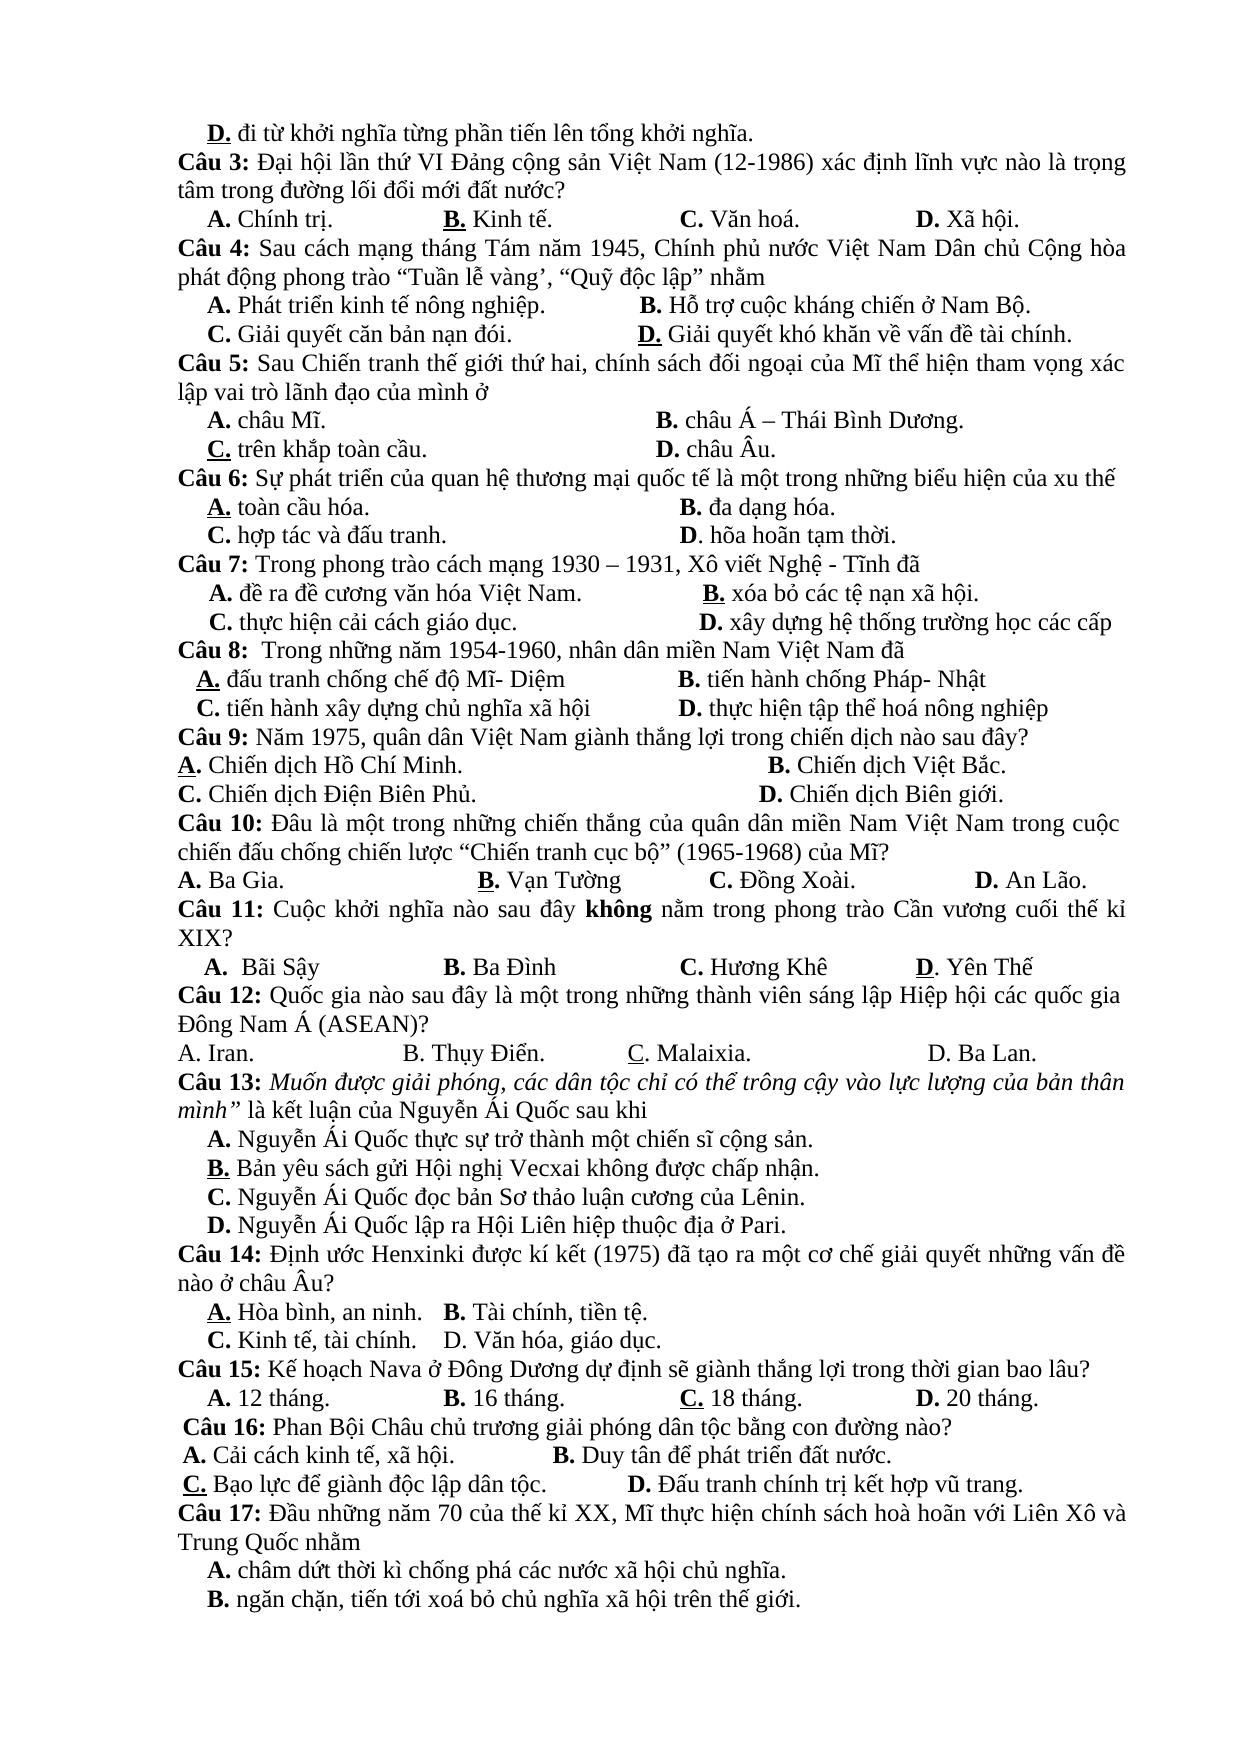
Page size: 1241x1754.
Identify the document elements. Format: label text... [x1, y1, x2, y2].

text D. Nguyễn Ái Quốc lập ra Hội Liên hiệp thuộc địa ở Pari. [177, 1211, 1127, 1239]
text A. Ba Gia. B. Vạn Tường C. Đồng Xoài. D. An Lão. [177, 866, 1122, 894]
text C. Kinh tế, tài chính. D. Văn hóa, giáo dục. [177, 1326, 1127, 1354]
text A. Chính trị. B. Kinh tế. C. Văn hoá. D. Xã hội. [177, 204, 1127, 233]
text Câu 9: Năm 1975, quân dân Việt Nam giành thắng lợi trong chiến dịch nào sau đây? [177, 722, 1122, 751]
list Bãi Sậy B. Ba Đình C. Hương Khê D. Yên Thế [204, 952, 1127, 981]
text Câu 4: Sau cách mạng tháng Tám năm 1945, Chính phủ nước Việt Nam Dân chủ Cộng hòa phát động phong trào “Tuần lễ vàng’, “Quỹ độc lập” nhằm [177, 233, 1127, 291]
text Câu 10: Đâu là một trong những chiến thắng của quân dân miền Nam Việt Nam trong cuộc chiến đấu chống chiến lược “Chiến tranh cục bộ” (1965-1968) của Mĩ? [177, 808, 1122, 866]
text C. Giải quyết căn bản nạn đói. D. Giải quyết khó khăn về vấn đề tài chính. [177, 319, 1127, 348]
text Câu 13: Muốn được giải phóng, các dân tộc chỉ có thể trông cậy vào lực lượng của bản thân mình” là kết luận của Nguyễn Ái Quốc sau khi [177, 1067, 1127, 1124]
text A. Chiến dịch Hồ Chí Minh. B. Chiến dịch Việt Bắc. [177, 751, 1122, 779]
text A. Nguyễn Ái Quốc thực sự trở thành một chiến sĩ cộng sản. [177, 1124, 1127, 1153]
text A. châu Mĩ. B. châu Á – Thái Bình Dương. [177, 406, 1127, 434]
text A. Iran. B. Thụy Điển. C. Malaixia. D. Ba Lan. [177, 1038, 1122, 1067]
text B. ngăn chặn, tiến tới xoá bỏ chủ nghĩa xã hội trên thế giới. [177, 1584, 1127, 1613]
text Câu 16: Phan Bội Châu chủ trương giải phóng dân tộc bằng con đường nào? [182, 1412, 1117, 1441]
text A. châm dứt thời kì chống phá các nước xã hội chủ nghĩa. [177, 1556, 1127, 1584]
text Câu 14: Định ước Henxinki được kí kết (1975) đã tạo ra một cơ chế giải quyết những vấn đề nào ở châu Âu? [177, 1239, 1127, 1297]
text C. trên khắp toàn cầu. D. châu Âu. [177, 434, 1127, 463]
text A. toàn cầu hóa. B. đa dạng hóa. [177, 492, 1127, 521]
text C. thực hiện cải cách giáo dục. D. xây dựng hệ thống trường học các cấp [177, 607, 1122, 636]
text C. tiến hành xây dựng chủ nghĩa xã hội D. thực hiện tập thể hoá nông nghiệp [177, 693, 1122, 722]
text A. 12 tháng. B. 16 tháng. C. 18 tháng. D. 20 tháng. [177, 1383, 1127, 1412]
text A. Hòa bình, an ninh. B. Tài chính, tiền tệ. [177, 1297, 1127, 1326]
text Câu 11: Cuộc khởi nghĩa nào sau đây không nằm trong phong trào Cần vương cuối thế kỉ XIX? [177, 894, 1127, 952]
text Câu 8: Trong những năm 1954-1960, nhân dân miền Nam Việt Nam đã [177, 636, 1122, 664]
text A. Phát triển kinh tế nông nghiệp. B. Hỗ trợ cuộc kháng chiến ở Nam Bộ. [177, 291, 1127, 319]
text Câu 5: Sau Chiến tranh thế giới thứ hai, chính sách đối ngoại của Mĩ thể hiện tham vọng xác lập vai trò lãnh đạo của mình ở [177, 348, 1127, 406]
text Câu 15: Kế hoạch Nava ở Đông Dương dự định sẽ giành thắng lợi trong thời gian bao lâu? [177, 1354, 1127, 1383]
text Câu 7: Trong phong trào cách mạng 1930 – 1931, Xô viết Nghệ - Tĩnh đã [177, 549, 1122, 578]
text C. Bạo lực để giành độc lập dân tộc. D. Đấu tranh chính trị kết hợp vũ trang. [182, 1469, 1117, 1498]
text A. đề ra đề cương văn hóa Việt Nam. B. xóa bỏ các tệ nạn xã hội. [177, 578, 1122, 607]
text A. đấu tranh chống chế độ Mĩ- Diệm B. tiến hành chống Pháp- Nhật [177, 664, 1122, 693]
text C. hợp tác và đấu tranh. D. hõa hoãn tạm thời. [177, 521, 1127, 549]
text C. Nguyễn Ái Quốc đọc bản Sơ thảo luận cương của Lênin. [177, 1182, 1127, 1211]
text Câu 3: Đại hội lần thứ VI Đảng cộng sản Việt Nam (12-1986) xác định lĩnh vực nào là trọng tâm trong đường lối đổi mới đất nước? [177, 147, 1127, 204]
text C. Chiến dịch Điện Biên Phủ. D. Chiến dịch Biên giới. [177, 779, 1122, 808]
text A. Cải cách kinh tế, xã hội. B. Duy tân để phát triển đất nước. [182, 1441, 1117, 1469]
text D. đi từ khởi nghĩa từng phần tiến lên tổng khởi nghĩa. [177, 118, 1127, 147]
text Câu 12: Quốc gia nào sau đây là một trong những thành viên sáng lập Hiệp hội các quốc gia Đông Nam Á (ASEAN)? [177, 981, 1122, 1038]
text Câu 17: Đầu những năm 70 của thế kỉ XX, Mĩ thực hiện chính sách hoà hoãn với Liên Xô và Trung Quốc nhằm [177, 1498, 1127, 1556]
text B. Bản yêu sách gửi Hội nghị Vecxai không được chấp nhận. [177, 1153, 1127, 1182]
text Câu 6: Sự phát triển của quan hệ thương mại quốc tế là một trong những biểu hiện của xu thế [177, 463, 1127, 492]
